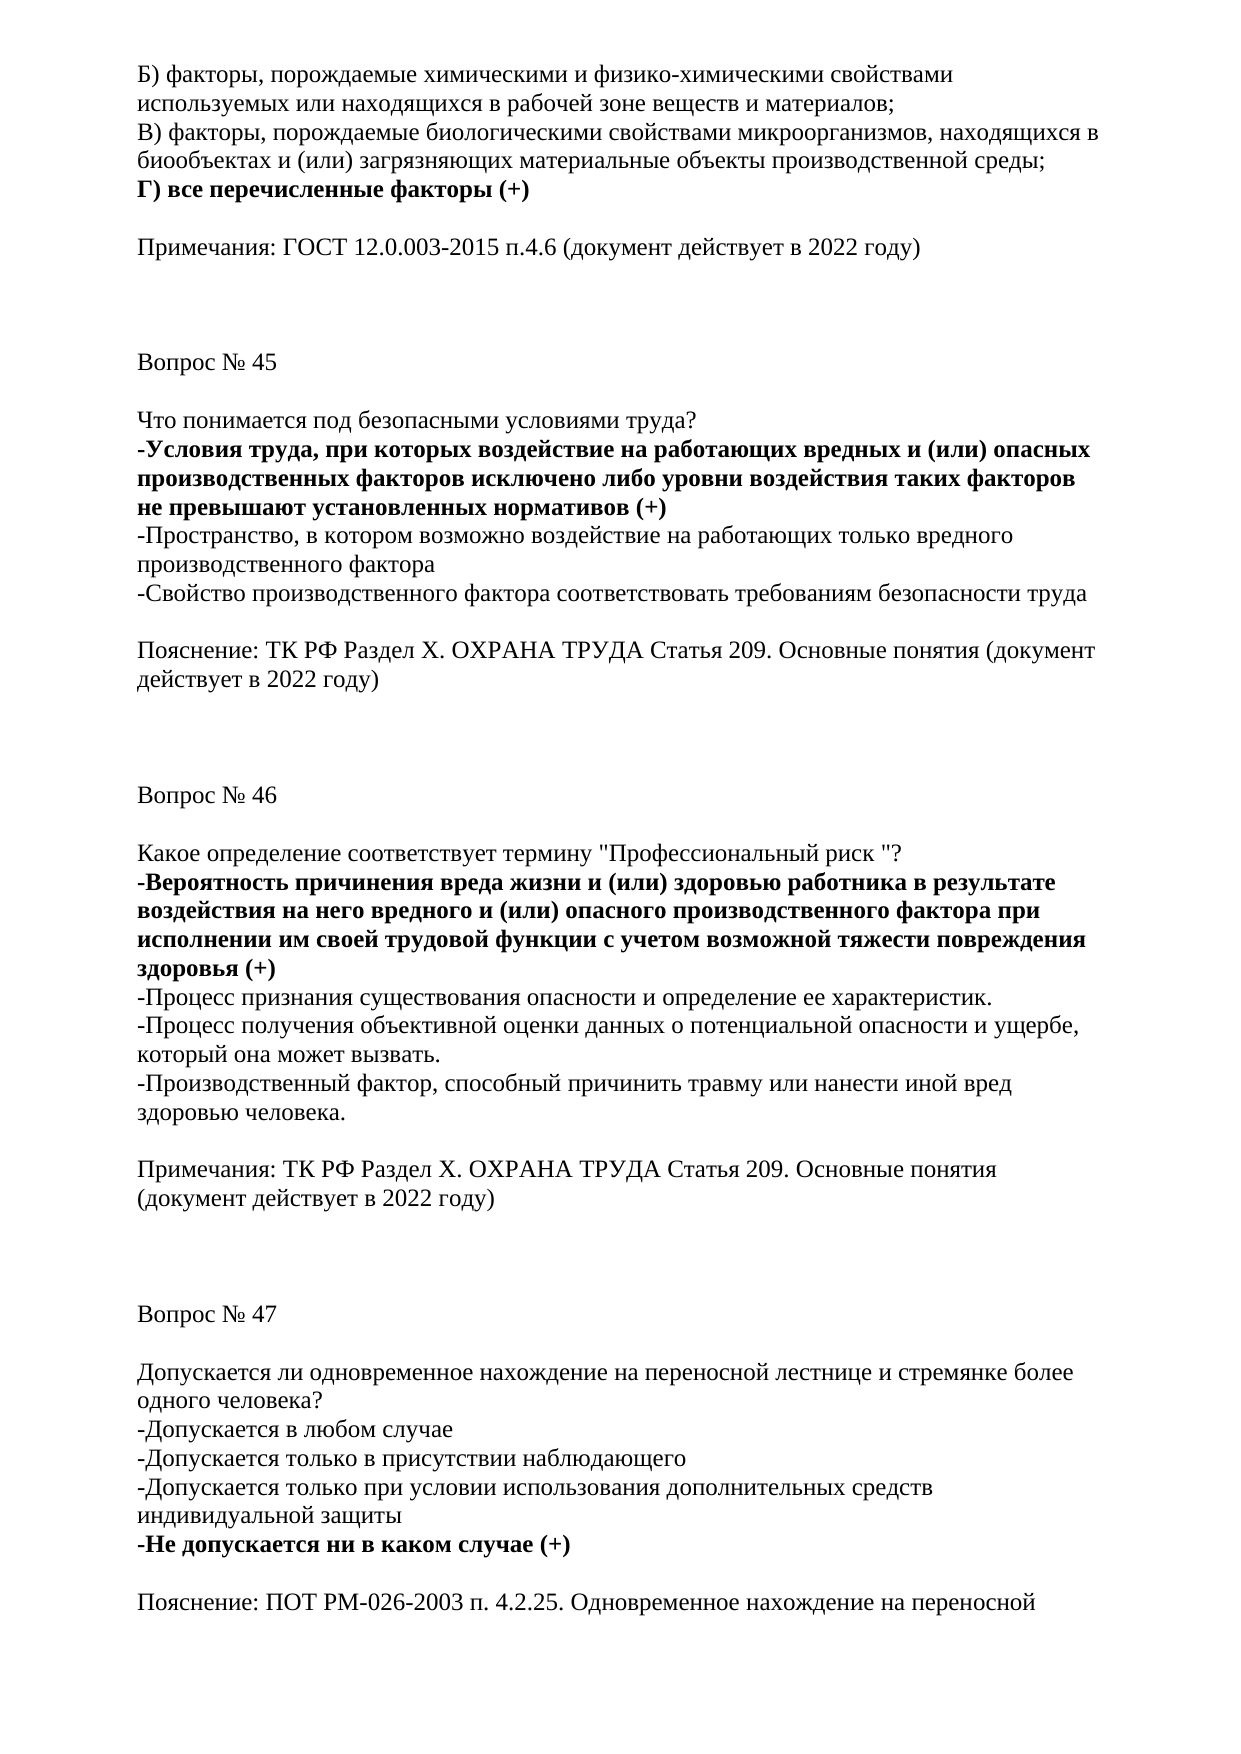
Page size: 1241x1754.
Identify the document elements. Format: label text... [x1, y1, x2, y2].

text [137, 1357, 1103, 1615]
text Вопрос № 45 [137, 347, 1103, 376]
text Какое определение соответствует термину "Профессиональный риск "? -Вероятность причинения вреда жизни и (или) здоровью работника в результате воздействия на него вредного и (или) опасного производственного фактора при исполнении им своей трудовой функции с учетом возможной тяжести повреждения здоровья (+) -Процесс признания существования опасности и определение ее характеристик. -Процесс получения объективной оценки данных о потенциальной опасности и ущербе, который она может вызвать. -Производственный фактор, способный причинить травму или нанести иной вред здоровью человека. Примечания: ТК РФ Раздел X. ОХРАНА ТРУДА Статья 209. Основные понятия (документ действует в 2022 году) [137, 838, 1103, 1212]
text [137, 59, 1103, 260]
text Вопрос № 46 [137, 780, 1103, 809]
text Что понимается под безопасными условиями труда? -Условия труда, при которых воздействие на работающих вредных и (или) опасных производственных факторов исключено либо уровни воздействия таких факторов не превышают установленных нормативов (+) -Пространство, в котором возможно воздействие на работающих только вредного производственного фактора -Свойство производственного фактора соответствовать требованиям безопасности труда Пояснение: ТК РФ Раздел X. ОХРАНА ТРУДА Статья 209. Основные понятия (документ действует в 2022 году) [137, 405, 1103, 693]
text Вопрос № 47 [137, 1299, 1103, 1327]
